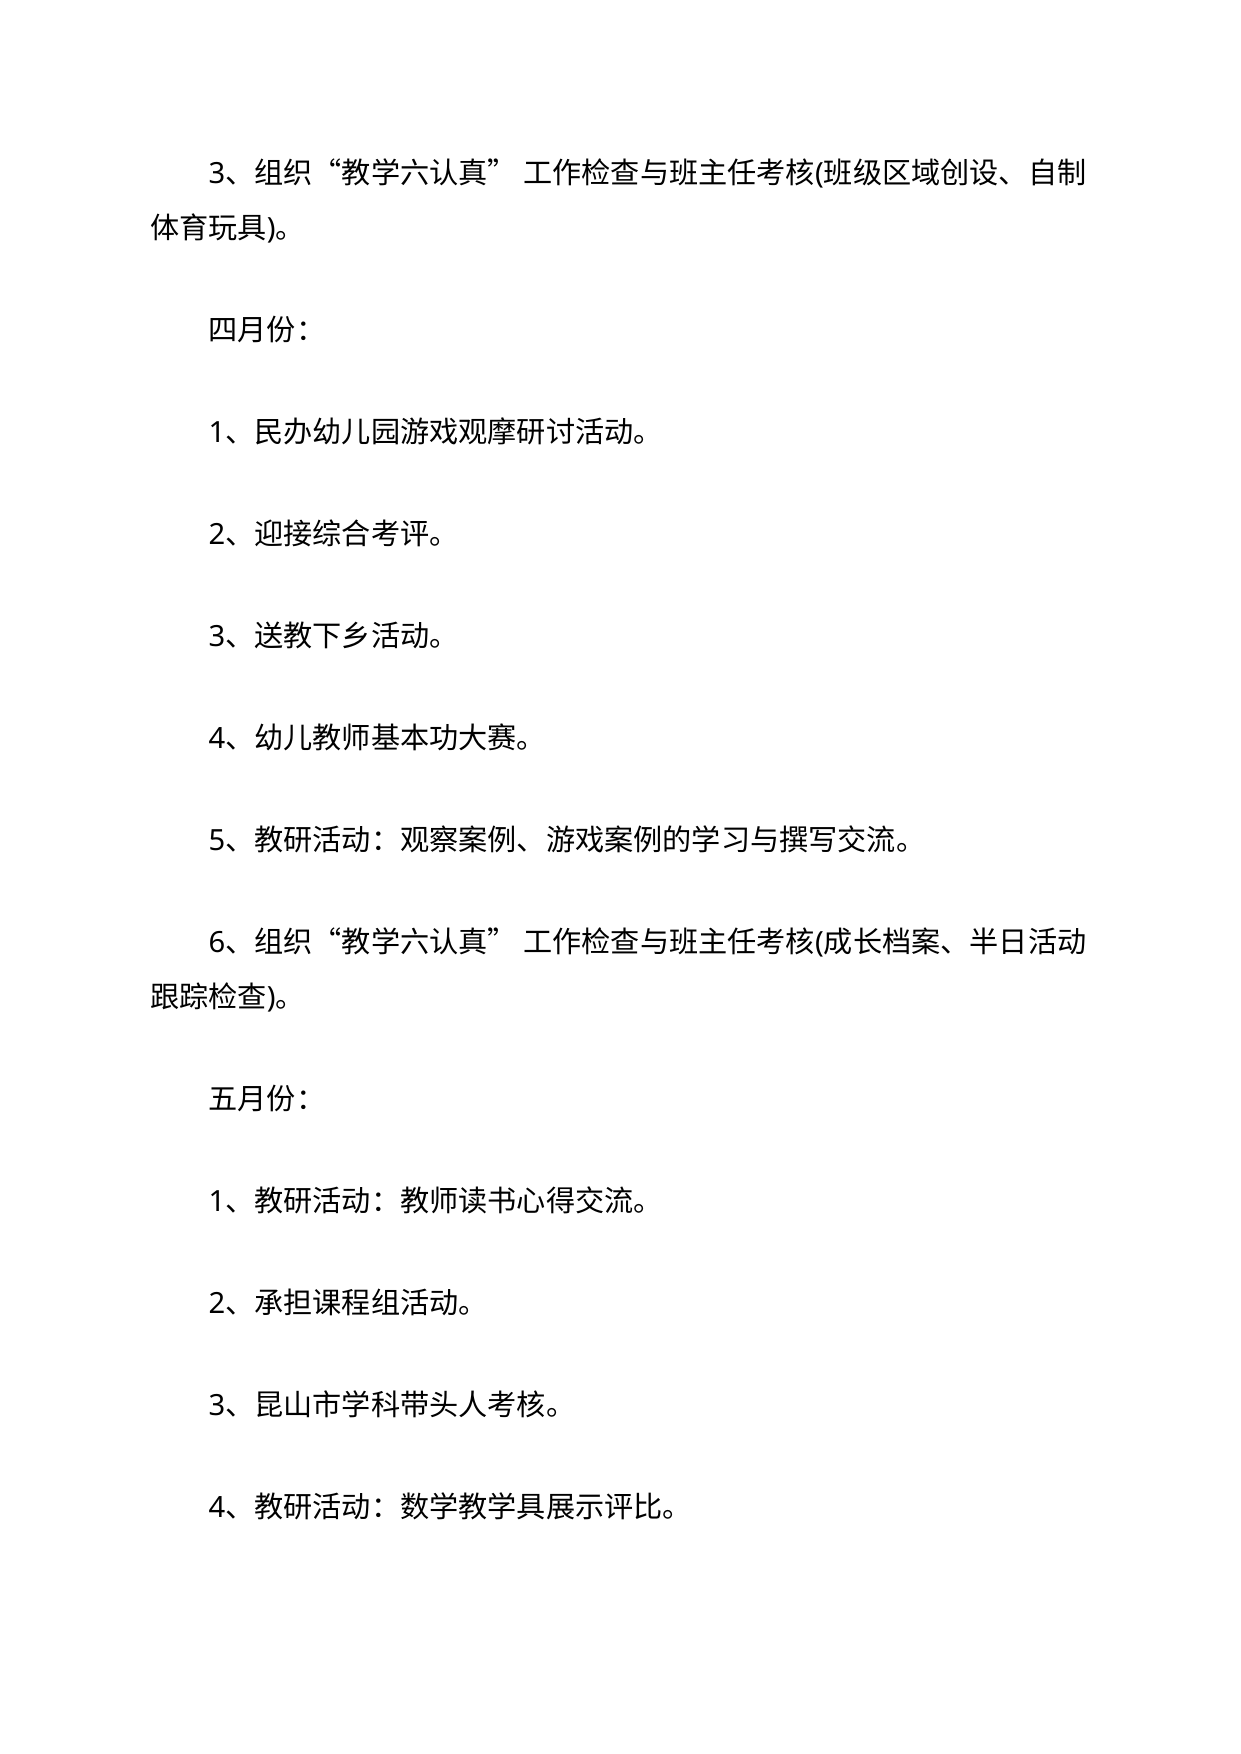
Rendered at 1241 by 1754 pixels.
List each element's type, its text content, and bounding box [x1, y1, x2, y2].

text 5、教研活动：观察案例、游戏案例的学习与撰写交流。 [150, 817, 1090, 859]
text 1、民办幼儿园游戏观摩研讨活动。 [150, 409, 1090, 451]
text 3、昆山市学科带头人考核。 [150, 1381, 1090, 1424]
text 6、组织“教学六认真” 工作检查与班主任考核(成长档案、半日活动跟踪检查)。 [150, 919, 1090, 1016]
text 4、幼儿教师基本功大赛。 [150, 715, 1090, 757]
text 2、承担课程组活动。 [150, 1279, 1090, 1322]
text 五月份： [150, 1076, 1090, 1118]
text 四月份： [150, 307, 1090, 349]
text 3、送教下乡活动。 [150, 613, 1090, 655]
text 2、迎接综合考评。 [150, 511, 1090, 553]
text 3、组织“教学六认真” 工作检查与班主任考核(班级区域创设、自制体育玩具)。 [150, 150, 1090, 247]
text 4、教研活动：数学教学具展示评比。 [150, 1483, 1090, 1526]
text 1、教研活动：教师读书心得交流。 [150, 1177, 1090, 1220]
